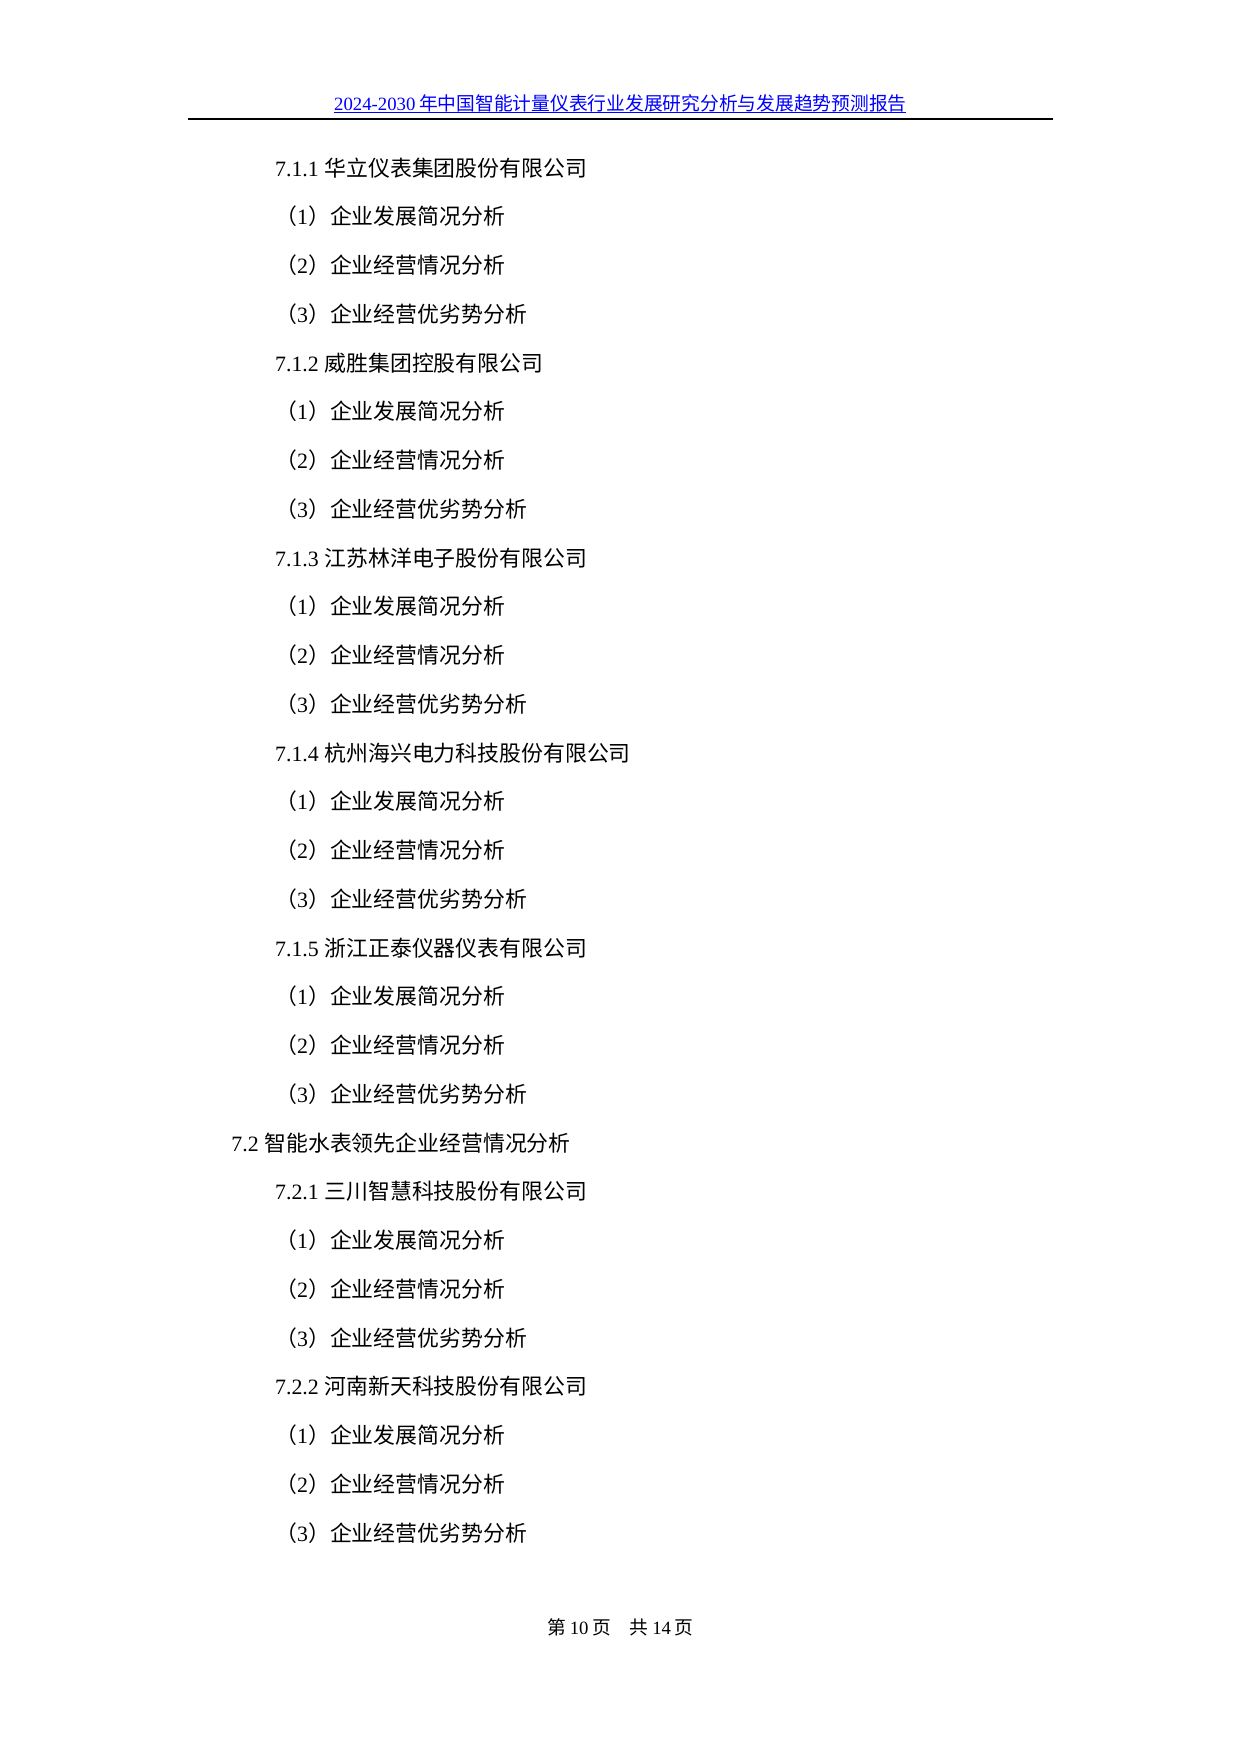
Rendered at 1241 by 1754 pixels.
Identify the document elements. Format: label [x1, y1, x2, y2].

text [187, 150, 1053, 1548]
